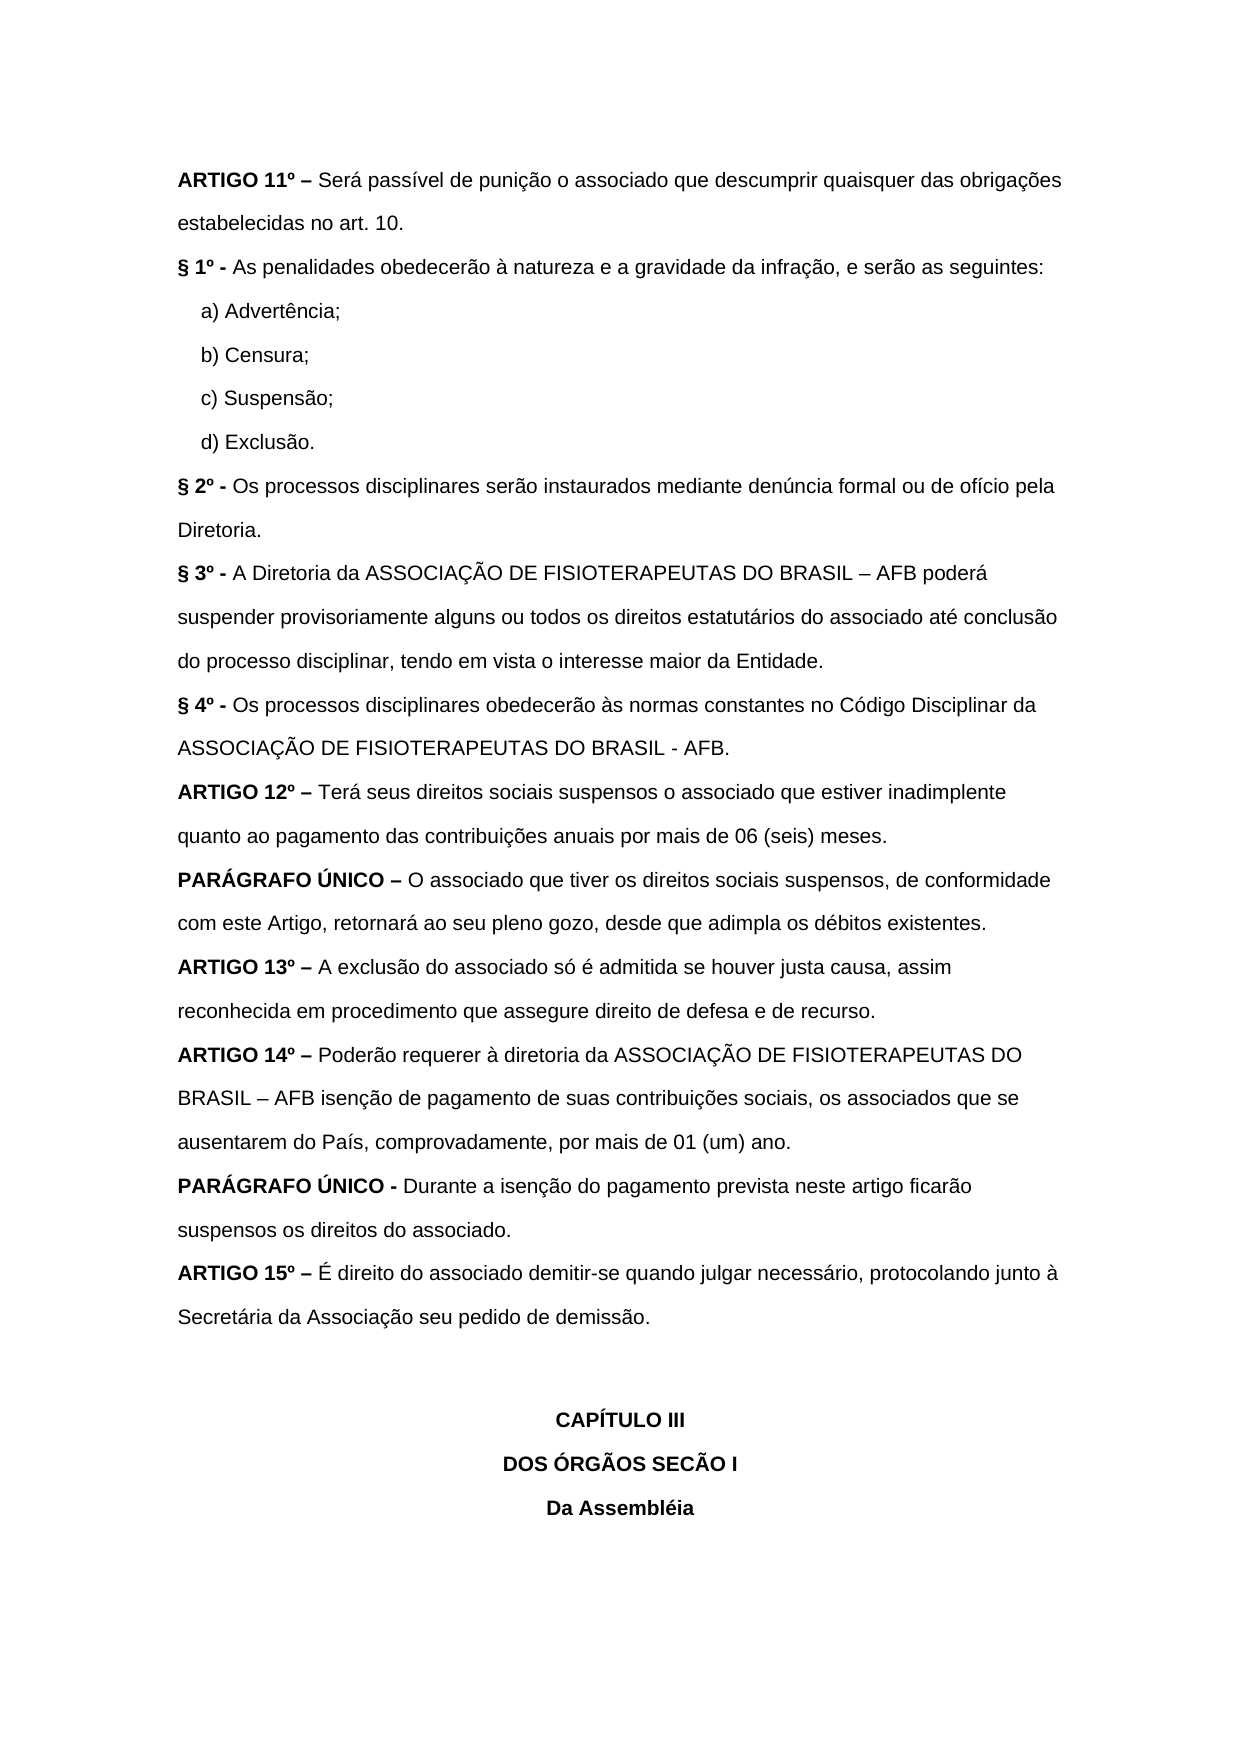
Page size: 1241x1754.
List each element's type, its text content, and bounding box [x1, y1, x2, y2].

text § 4º - Os processos disciplinares obedecerão às normas constantes no Código Disciplinar da ASSOCIAÇÃO DE FISIOTERAPEUTAS DO BRASIL - AFB. [177, 673, 1063, 760]
text CAPÍTULO III [177, 1388, 1063, 1432]
text § 1º - As penalidades obedecerão à natureza e a gravidade da infração, e serão as seguintes: [177, 235, 1063, 279]
text ARTIGO 14º – Poderão requerer à diretoria da ASSOCIAÇÃO DE FISIOTERAPEUTAS DO BRASIL – AFB isenção de pagamento de suas contribuições sociais, os associados que se ausentarem do País, comprovadamente, por mais de 01 (um) ano. [177, 1023, 1063, 1154]
text § 2º - Os processos disciplinares serão instaurados mediante denúncia formal ou de ofício pela Diretoria. [177, 454, 1063, 541]
text ARTIGO 12º – Terá seus direitos sociais suspensos o associado que estiver inadimplente quanto ao pagamento das contribuições anuais por mais de 06 (seis) meses. [177, 760, 1063, 848]
text DOS ÓRGÃOS SECÃO I [177, 1432, 1063, 1476]
text PARÁGRAFO ÚNICO - Durante a isenção do pagamento prevista neste artigo ficarão suspensos os direitos do associado. [177, 1154, 1063, 1241]
text Da Assembléia [177, 1476, 1063, 1519]
text PARÁGRAFO ÚNICO – O associado que tiver os direitos sociais suspensos, de conformidade com este Artigo, retornará ao seu pleno gozo, desde que adimpla os débitos existentes. [177, 848, 1063, 935]
text ARTIGO 13º – A exclusão do associado só é admitida se houver justa causa, assim reconhecida em procedimento que assegure direito de defesa e de recurso. [177, 935, 1063, 1023]
text § 3º - A Diretoria da ASSOCIAÇÃO DE FISIOTERAPEUTAS DO BRASIL – AFB poderá suspender provisoriamente alguns ou todos os direitos estatutários do associado até conclusão do processo disciplinar, tendo em vista o interesse maior da Entidade. [177, 541, 1063, 673]
text ARTIGO 11º – Será passível de punição o associado que descumprir quaisquer das obrigações estabelecidas no art. 10. [177, 148, 1063, 235]
text ARTIGO 15º – É direito do associado demitir-se quando julgar necessário, protocolando junto à Secretária da Associação seu pedido de demissão. [177, 1241, 1063, 1329]
text a) Advertência; b) Censura; c) Suspensão; d) Exclusão. [177, 279, 1063, 454]
